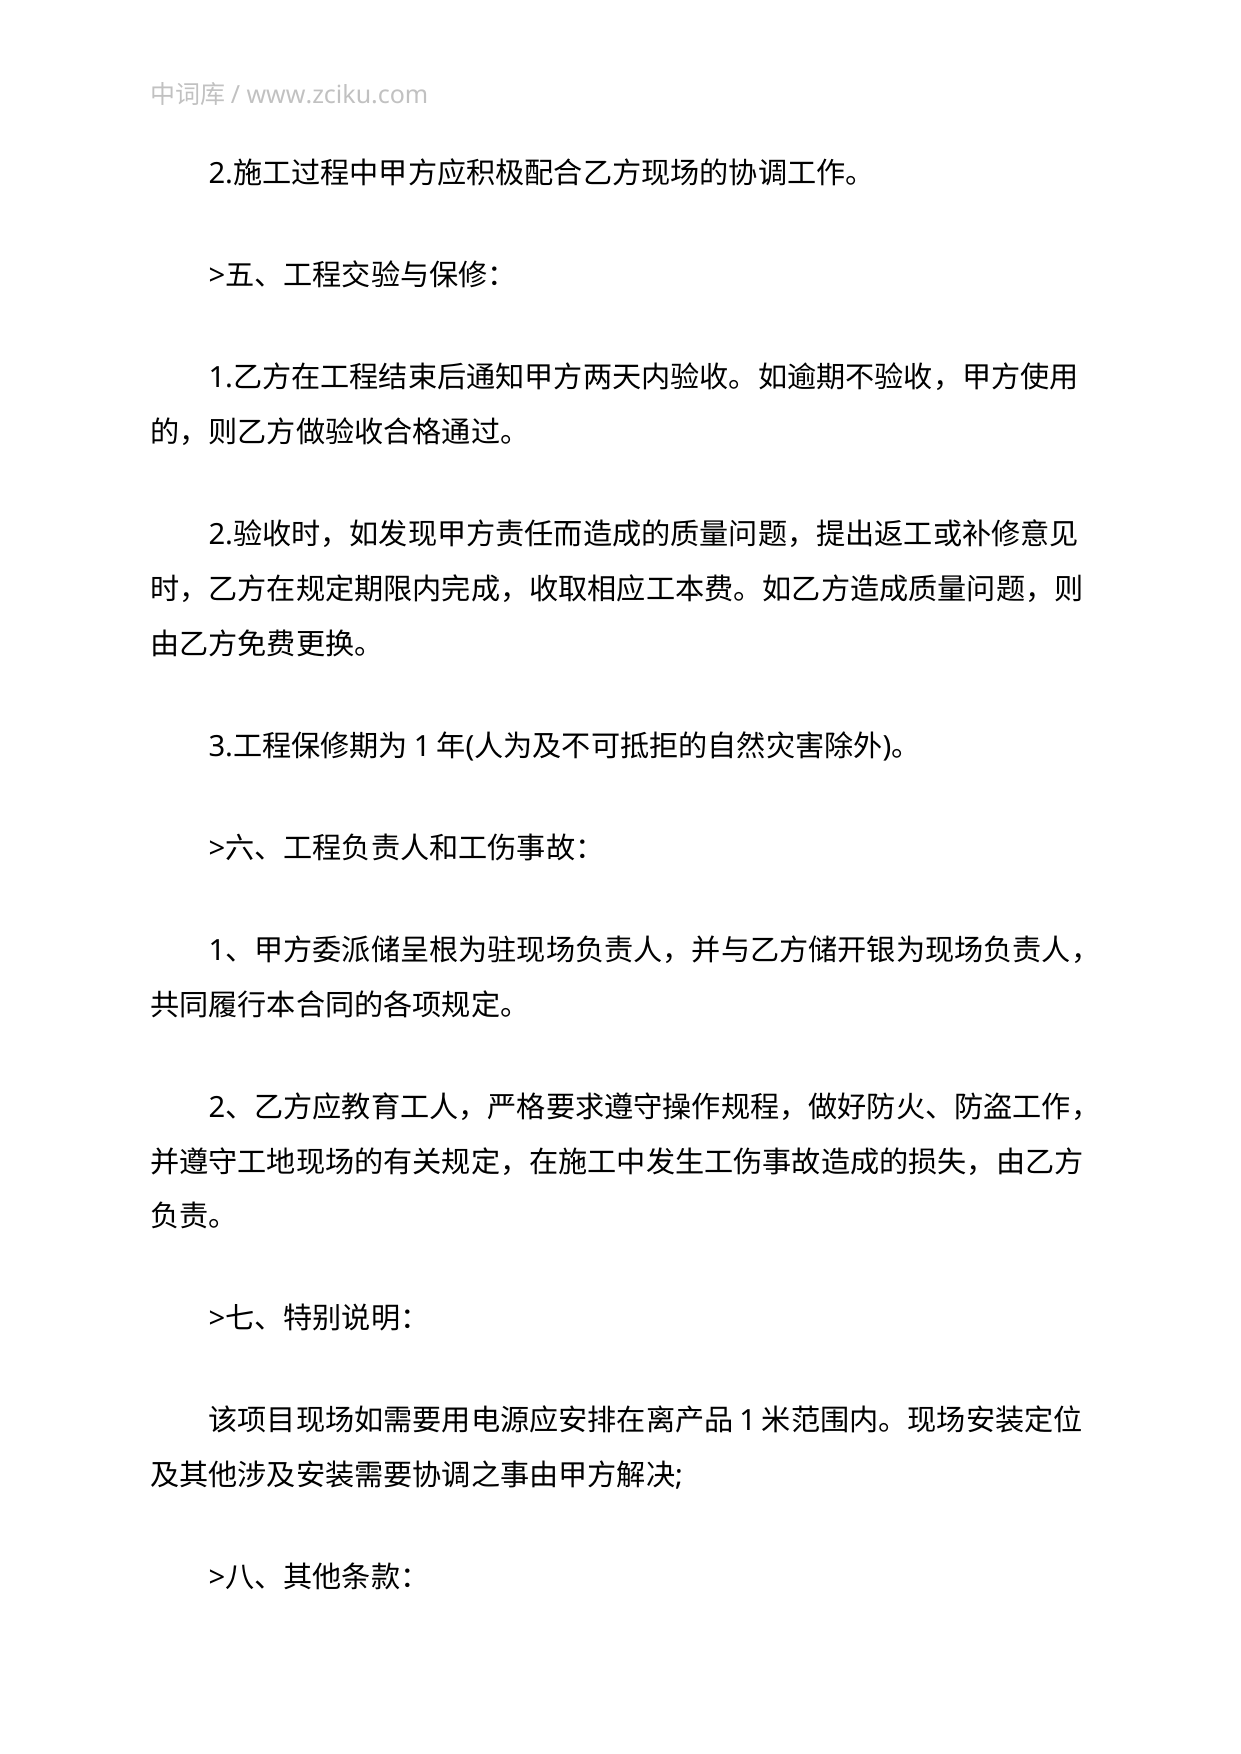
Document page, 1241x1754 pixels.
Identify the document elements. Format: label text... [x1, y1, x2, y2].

text >六、工程负责人和工伤事故： [150, 824, 1090, 867]
text 2.验收时，如发现甲方责任而造成的质量问题，提出返工或补修意见时，乙方在规定期限内完成，收取相应工本费。如乙方造成质量问题，则由乙方免费更换。 [150, 511, 1090, 663]
text >五、工程交验与保修： [150, 252, 1090, 294]
text 该项目现场如需要用电源应安排在离产品1米范围内。现场安装定位及其他涉及安装需要协调之事由甲方解决; [150, 1397, 1090, 1494]
text >八、其他条款： [150, 1554, 1090, 1596]
text 3.工程保修期为1年(人为及不可抵拒的自然灾害除外)。 [150, 722, 1090, 765]
text >七、特别说明： [150, 1295, 1090, 1337]
text 1、甲方委派储呈根为驻现场负责人，并与乙方储开银为现场负责人，共同履行本合同的各项规定。 [150, 926, 1090, 1024]
text 1.乙方在工程结束后通知甲方两天内验收。如逾期不验收，甲方使用的，则乙方做验收合格通过。 [150, 354, 1090, 451]
text 2.施工过程中甲方应积极配合乙方现场的协调工作。 [150, 150, 1090, 192]
text 2、乙方应教育工人，严格要求遵守操作规程，做好防火、防盗工作，并遵守工地现场的有关规定，在施工中发生工伤事故造成的损失，由乙方负责。 [150, 1083, 1090, 1235]
